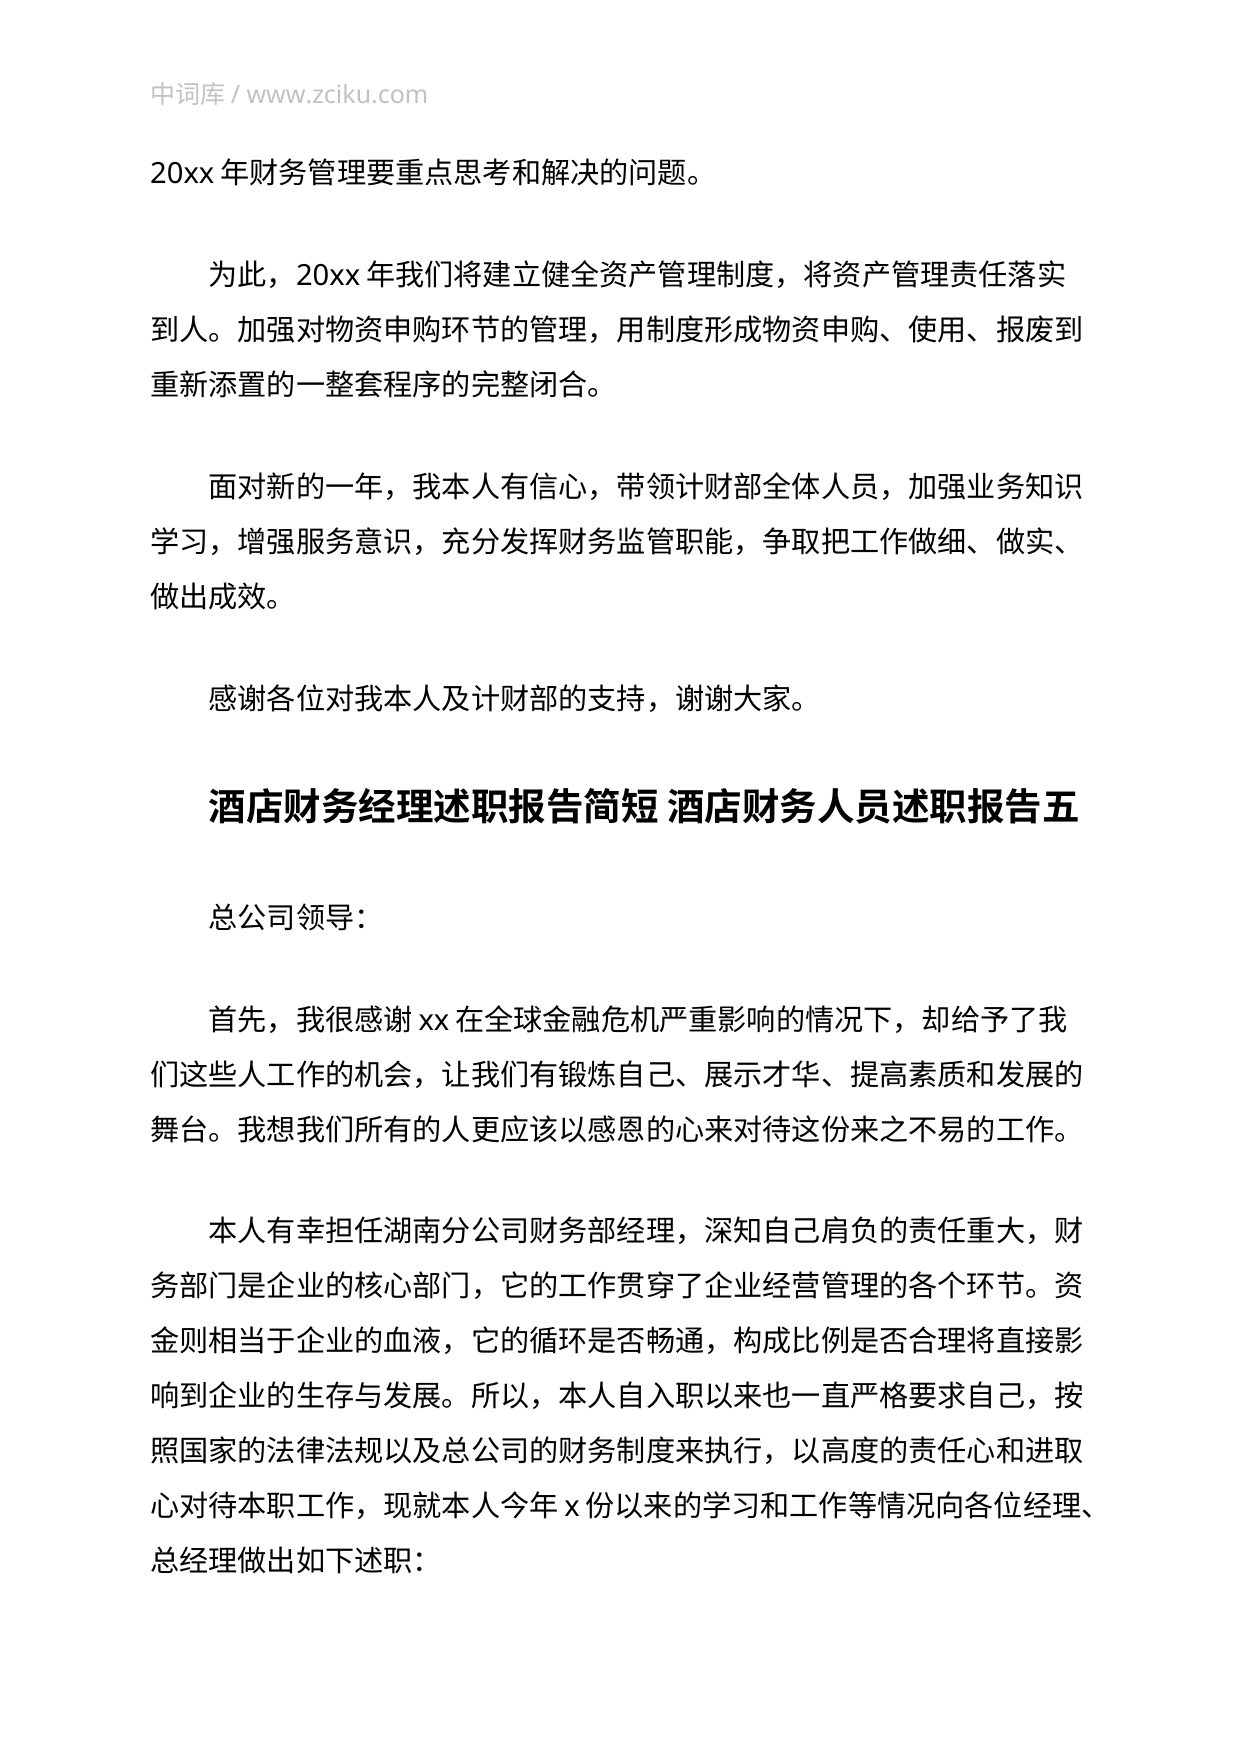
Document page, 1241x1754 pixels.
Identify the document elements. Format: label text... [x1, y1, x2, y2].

text 酒店财务经理述职报告简短 酒店财务人员述职报告五 [150, 777, 1090, 831]
text 首先，我很感谢xx在全球金融危机严重影响的情况下，却给予了我们这些人工作的机会，让我们有锻炼自己、展示才华、提高素质和发展的舞台。我想我们所有的人更应该以感恩的心来对待这份来之不易的工作。 [150, 996, 1090, 1148]
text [150, 150, 1090, 192]
text 本人有幸担任湖南分公司财务部经理，深知自己肩负的责任重大，财务部门是企业的核心部门，它的工作贯穿了企业经营管理的各个环节。资金则相当于企业的血液，它的循环是否畅通，构成比例是否合理将直接影响到企业的生存与发展。所以，本人自入职以来也一直严格要求自己，按照国家的法律法规以及总公司的财务制度来执行，以高度的责任心和进取心对待本职工作，现就本人今年x份以来的学习和工作等情况向各位经理、总经理做出如下述职： [150, 1208, 1090, 1579]
text 面对新的一年，我本人有信心，带领计财部全体人员，加强业务知识学习，增强服务意识，充分发挥财务监管职能，争取把工作做细、做实、做出成效。 [150, 464, 1090, 616]
text 感谢各位对我本人及计财部的支持，谢谢大家。 [150, 675, 1090, 717]
text 总公司领导： [150, 894, 1090, 937]
text 为此，20xx年我们将建立健全资产管理制度，将资产管理责任落实到人。加强对物资申购环节的管理，用制度形成物资申购、使用、报废到重新添置的一整套程序的完整闭合。 [150, 252, 1090, 404]
